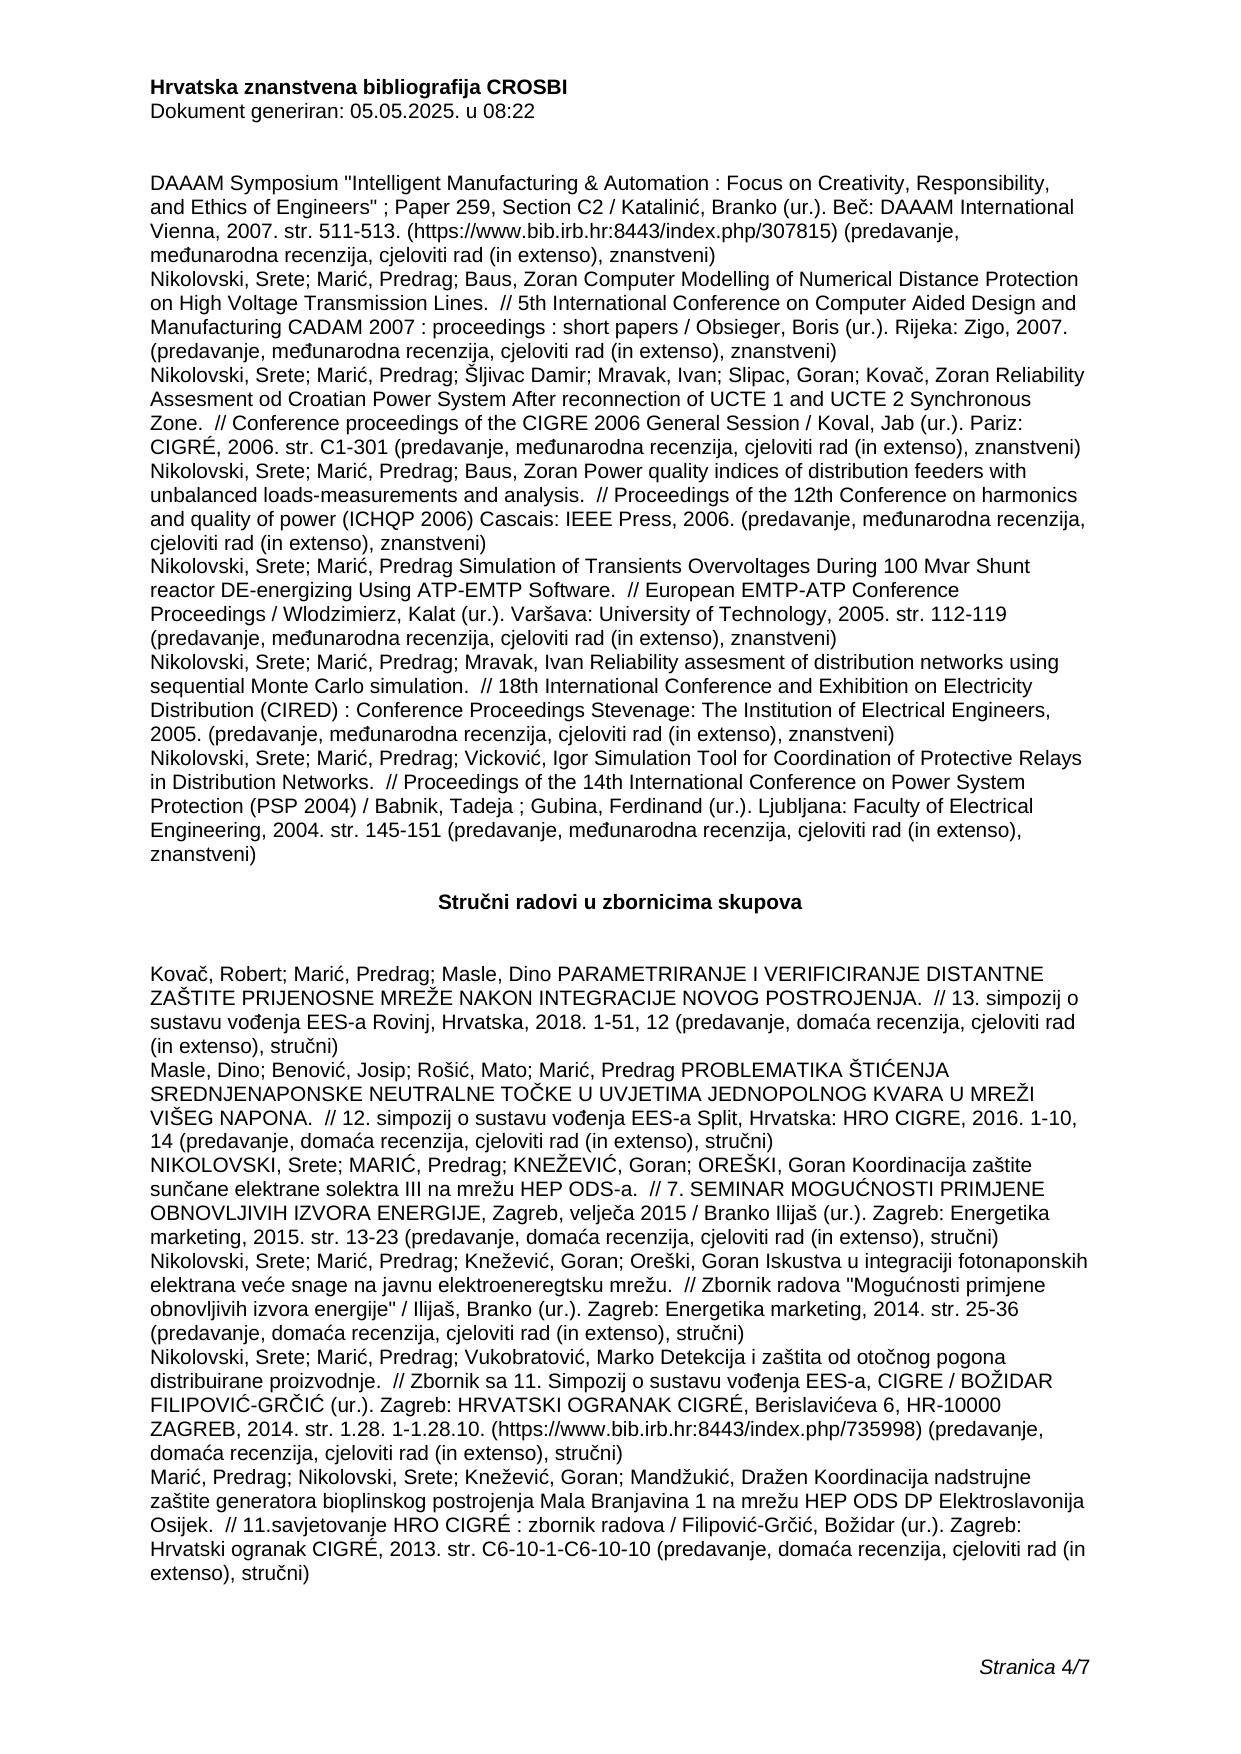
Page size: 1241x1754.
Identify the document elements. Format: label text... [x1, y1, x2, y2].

text NIKOLOVSKI, Srete; MARIĆ, Predrag; KNEŽEVIĆ, Goran; OREŠKI, Goran [150, 1153, 1090, 1249]
text Nikolovski, Srete; Marić, Predrag; Mravak, Ivan [150, 650, 1090, 746]
text Nikolovski, Srete; Marić, Predrag; Šljivac Damir; Mravak, Ivan; Slipac, Goran; Kovač, Zoran [150, 363, 1090, 458]
text Marić, Predrag; Nikolovski, Srete; Knežević, Goran; Mandžukić, Dražen [150, 1465, 1090, 1584]
text Nikolovski, Srete; Marić, Predrag; Vicković, Igor [150, 746, 1090, 866]
text Nikolovski, Srete; Marić, Predrag; Baus, Zoran [150, 458, 1090, 554]
text Nikolovski, Srete; Marić, Predrag; Knežević, Goran; Oreški, Goran [150, 1249, 1090, 1345]
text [150, 171, 1090, 267]
text Nikolovski, Srete; Marić, Predrag; Vukobratović, Marko [150, 1345, 1090, 1465]
text Nikolovski, Srete; Marić, Predrag; Baus, Zoran [150, 267, 1090, 363]
text Nikolovski, Srete; Marić, Predrag [150, 554, 1090, 650]
text Kovač, Robert; Marić, Predrag; Masle, Dino [150, 962, 1090, 1057]
text Masle, Dino; Benović, Josip; Rošić, Mato; Marić, Predrag [150, 1057, 1090, 1153]
subtitle Stručni radovi u zbornicima skupova [150, 890, 1090, 914]
